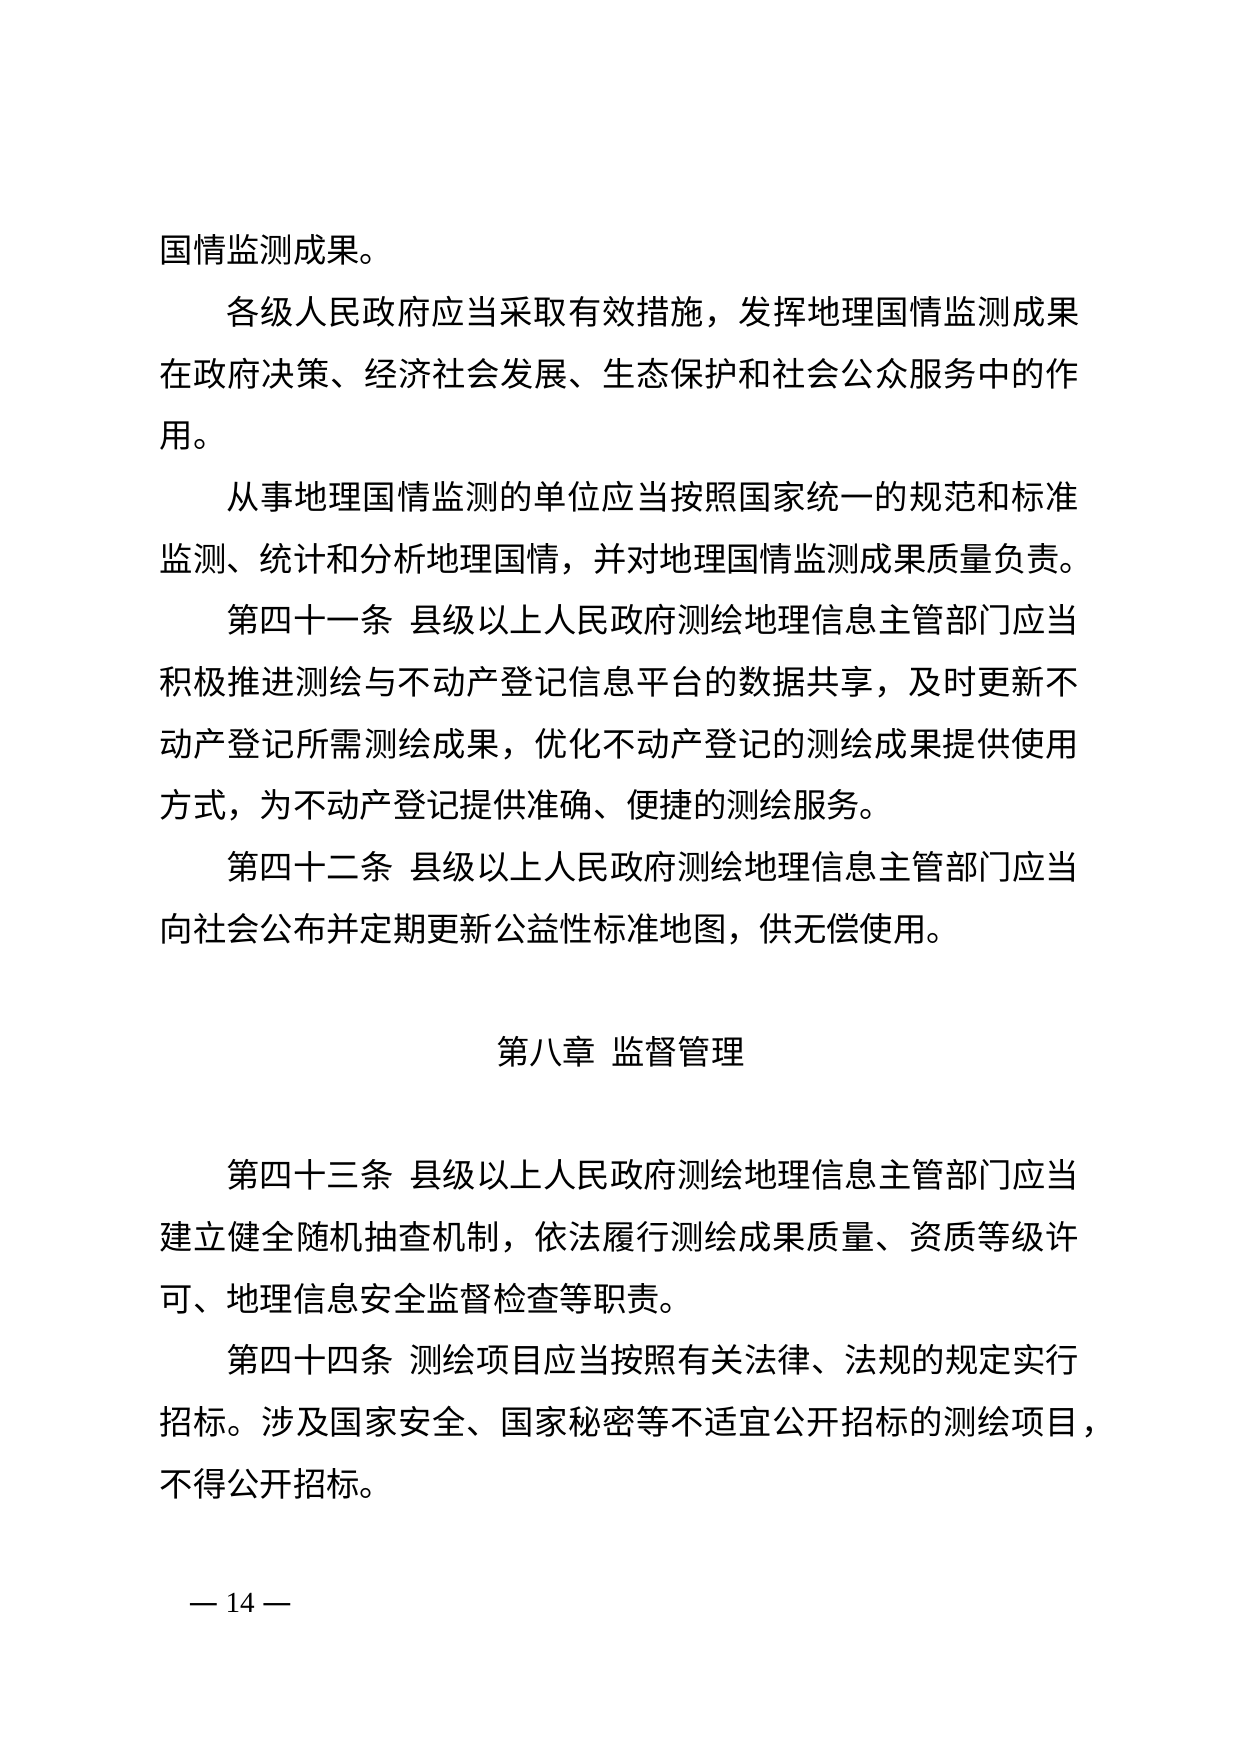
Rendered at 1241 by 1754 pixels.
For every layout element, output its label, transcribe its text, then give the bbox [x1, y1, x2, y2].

text 第四十三条 县级以上人民政府测绘地理信息主管部门应当建立健全随机抽查机制，依法履行测绘成果质量、资质等级许可、地理信息安全监督检查等职责。 [159, 1139, 1081, 1324]
text 第八章 监督管理 [159, 1015, 1081, 1077]
text 第四十四条 测绘项目应当按照有关法律、法规的规定实行招标。涉及国家安全、国家秘密等不适宜公开招标的测绘项目，不得公开招标。 [159, 1324, 1081, 1509]
text 从事地理国情监测的单位应当按照国家统一的规范和标准监测、统计和分析地理国情，并对地理国情监测成果质量负责。 [159, 460, 1081, 584]
text 第四十二条 县级以上人民政府测绘地理信息主管部门应当向社会公布并定期更新公益性标准地图，供无偿使用。 [159, 830, 1081, 954]
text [159, 214, 1081, 275]
text 各级人民政府应当采取有效措施，发挥地理国情监测成果在政府决策、经济社会发展、生态保护和社会公众服务中的作用。 [159, 275, 1081, 460]
text 第四十一条 县级以上人民政府测绘地理信息主管部门应当积极推进测绘与不动产登记信息平台的数据共享，及时更新不动产登记所需测绘成果，优化不动产登记的测绘成果提供使用方式，为不动产登记提供准确、便捷的测绘服务。 [159, 584, 1081, 830]
